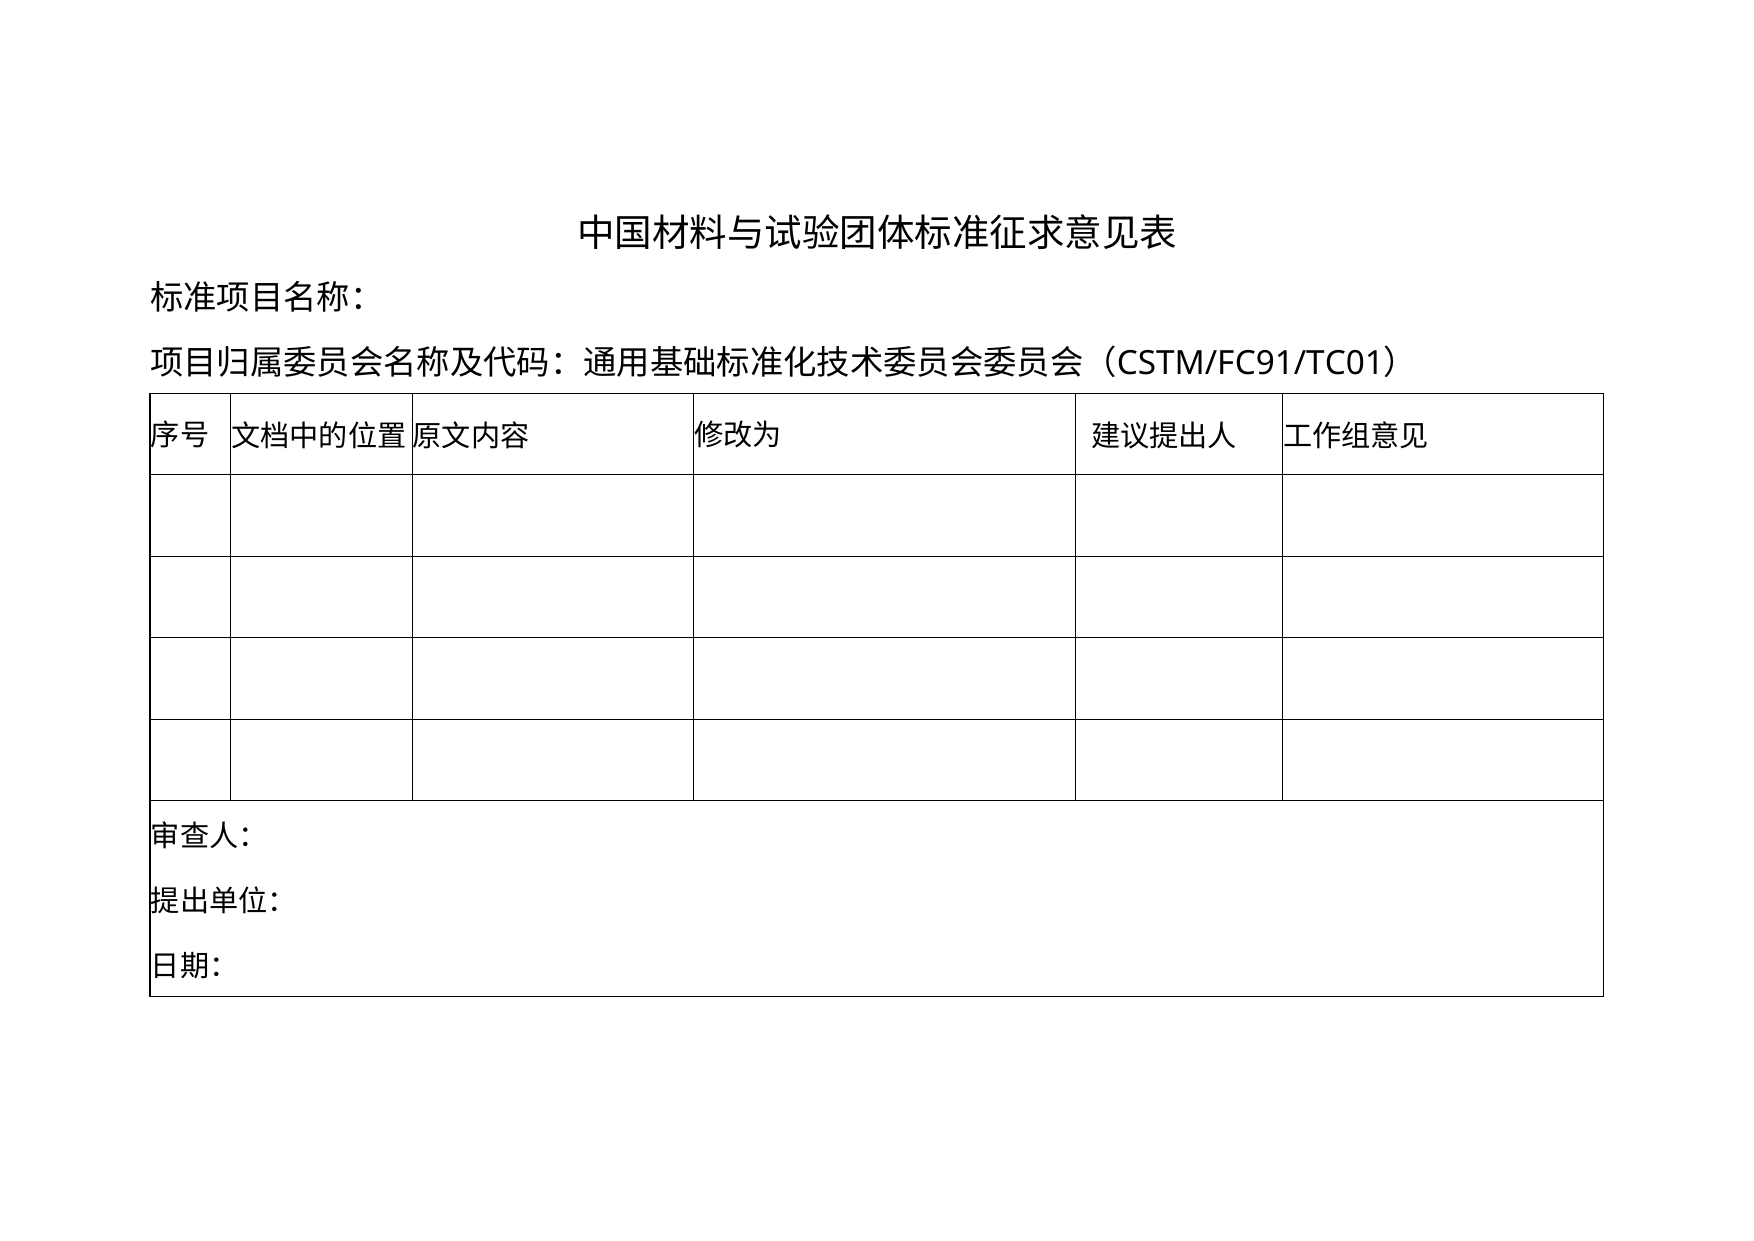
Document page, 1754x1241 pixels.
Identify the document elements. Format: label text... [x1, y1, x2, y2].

table_cell [694, 720, 1075, 800]
table_cell [413, 720, 693, 800]
table_cell [231, 475, 412, 556]
table_cell [1283, 638, 1603, 718]
table_cell [694, 475, 1075, 556]
table_cell [151, 638, 230, 718]
table_cell [1076, 557, 1282, 637]
text 中国材料与试验团体标准征求意见表 [150, 198, 1604, 263]
table_cell [1076, 720, 1282, 800]
table_cell [151, 720, 230, 800]
table_header 建议提出人 [1076, 394, 1282, 474]
table_cell [1076, 638, 1282, 718]
table_header 修改为 [694, 394, 1075, 474]
table_cell [1283, 475, 1603, 556]
table_cell [694, 557, 1075, 637]
table_cell [413, 475, 693, 556]
table_cell 审查人： 提出单位： 日期： [151, 801, 1603, 996]
table_header 原文内容 [413, 394, 693, 474]
table_cell [1283, 557, 1603, 637]
table_cell [231, 557, 412, 637]
table_cell [151, 475, 230, 556]
table_cell [1283, 720, 1603, 800]
table_cell [413, 638, 693, 718]
table_header 文档中的位置 [231, 394, 412, 474]
table_cell [231, 720, 412, 800]
table_cell [231, 638, 412, 718]
table_cell [413, 557, 693, 637]
text 标准项目名称： [150, 263, 1604, 328]
table_cell [151, 557, 230, 637]
table_cell [694, 638, 1075, 718]
table_header 序号 [151, 394, 230, 474]
table_cell [1076, 475, 1282, 556]
text 项目归属委员会名称及代码：通用基础标准化技术委员会委员会（CSTM/FC91/TC01） [150, 328, 1604, 393]
table_header 工作组意见 [1283, 394, 1603, 474]
